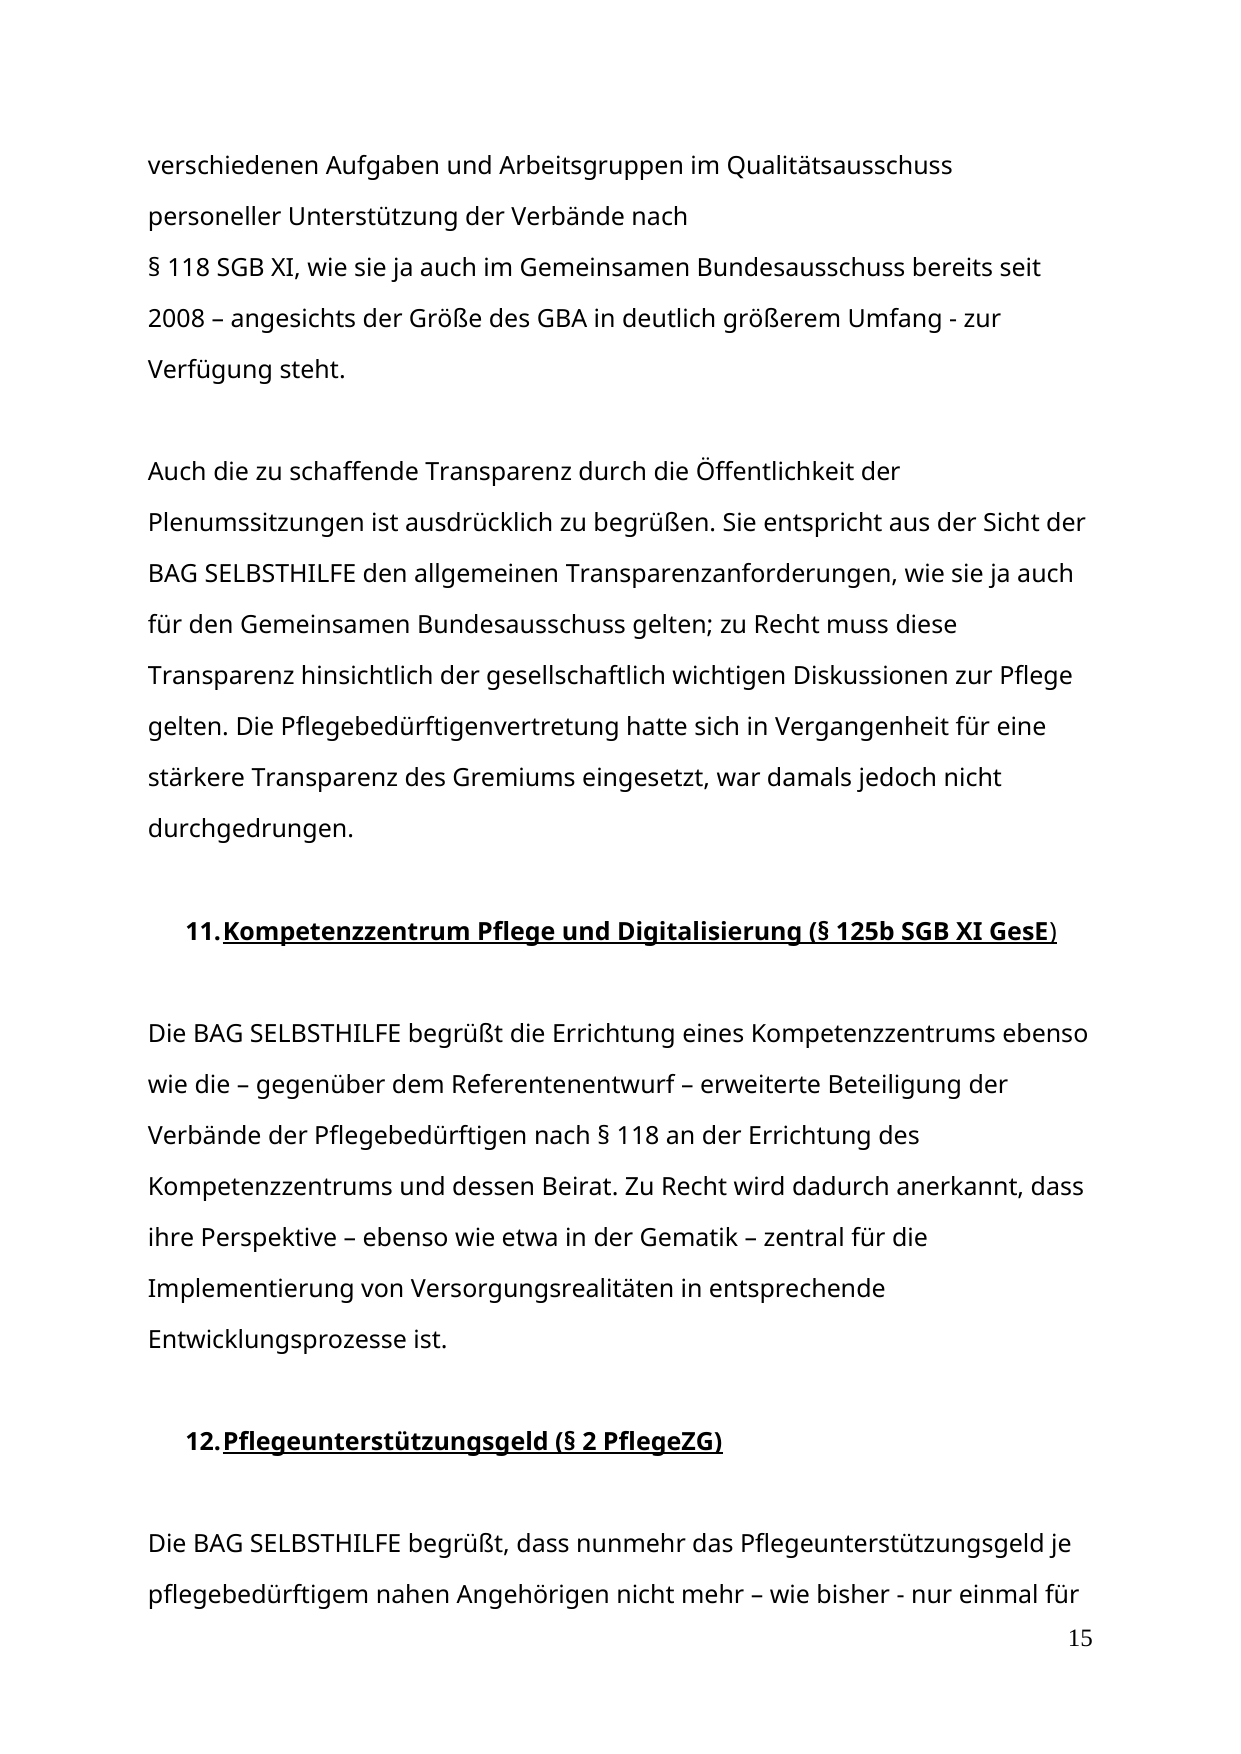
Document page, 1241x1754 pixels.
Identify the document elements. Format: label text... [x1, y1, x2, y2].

text Auch die zu schaffende Transparenz durch die Öffentlichkeit der Plenumssitzungen ist ausdrücklich zu begrüßen. Sie entspricht aus der Sicht der BAG SELBSTHILFE den allgemeinen Transparenzanforderungen, wie sie ja auch für den Gemeinsamen Bundesausschuss gelten; zu Recht muss diese Transparenz hinsichtlich der gesellschaftlich wichtigen Diskussionen zur Pflege gelten. Die Pflegebedürftigenvertretung hatte sich in Vergangenheit für eine stärkere Transparenz des Gremiums eingesetzt, war damals jedoch nicht durchgedrungen. [148, 454, 1093, 845]
list Kompetenzzentrum Pflege und Digitalisierung (§ 125b SGB XI GesE) [185, 913, 1093, 947]
text Die BAG SELBSTHILFE begrüßt die Errichtung eines Kompetenzzentrums ebenso wie die – gegenüber dem Referentenentwurf – erweiterte Beteiligung der Verbände der Pflegebedürftigen nach § 118 an der Errichtung des Kompetenzzentrums und dessen Beirat. Zu Recht wird dadurch anerkannt, dass ihre Perspektive – ebenso wie etwa in der Gematik – zentral für die Implementierung von Versorgungsrealitäten in entsprechende Entwicklungsprozesse ist. [148, 1015, 1093, 1356]
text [148, 148, 1093, 386]
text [148, 1526, 1093, 1611]
list Pflegeunterstützungsgeld (§ 2 PflegeZG) [185, 1424, 1093, 1458]
